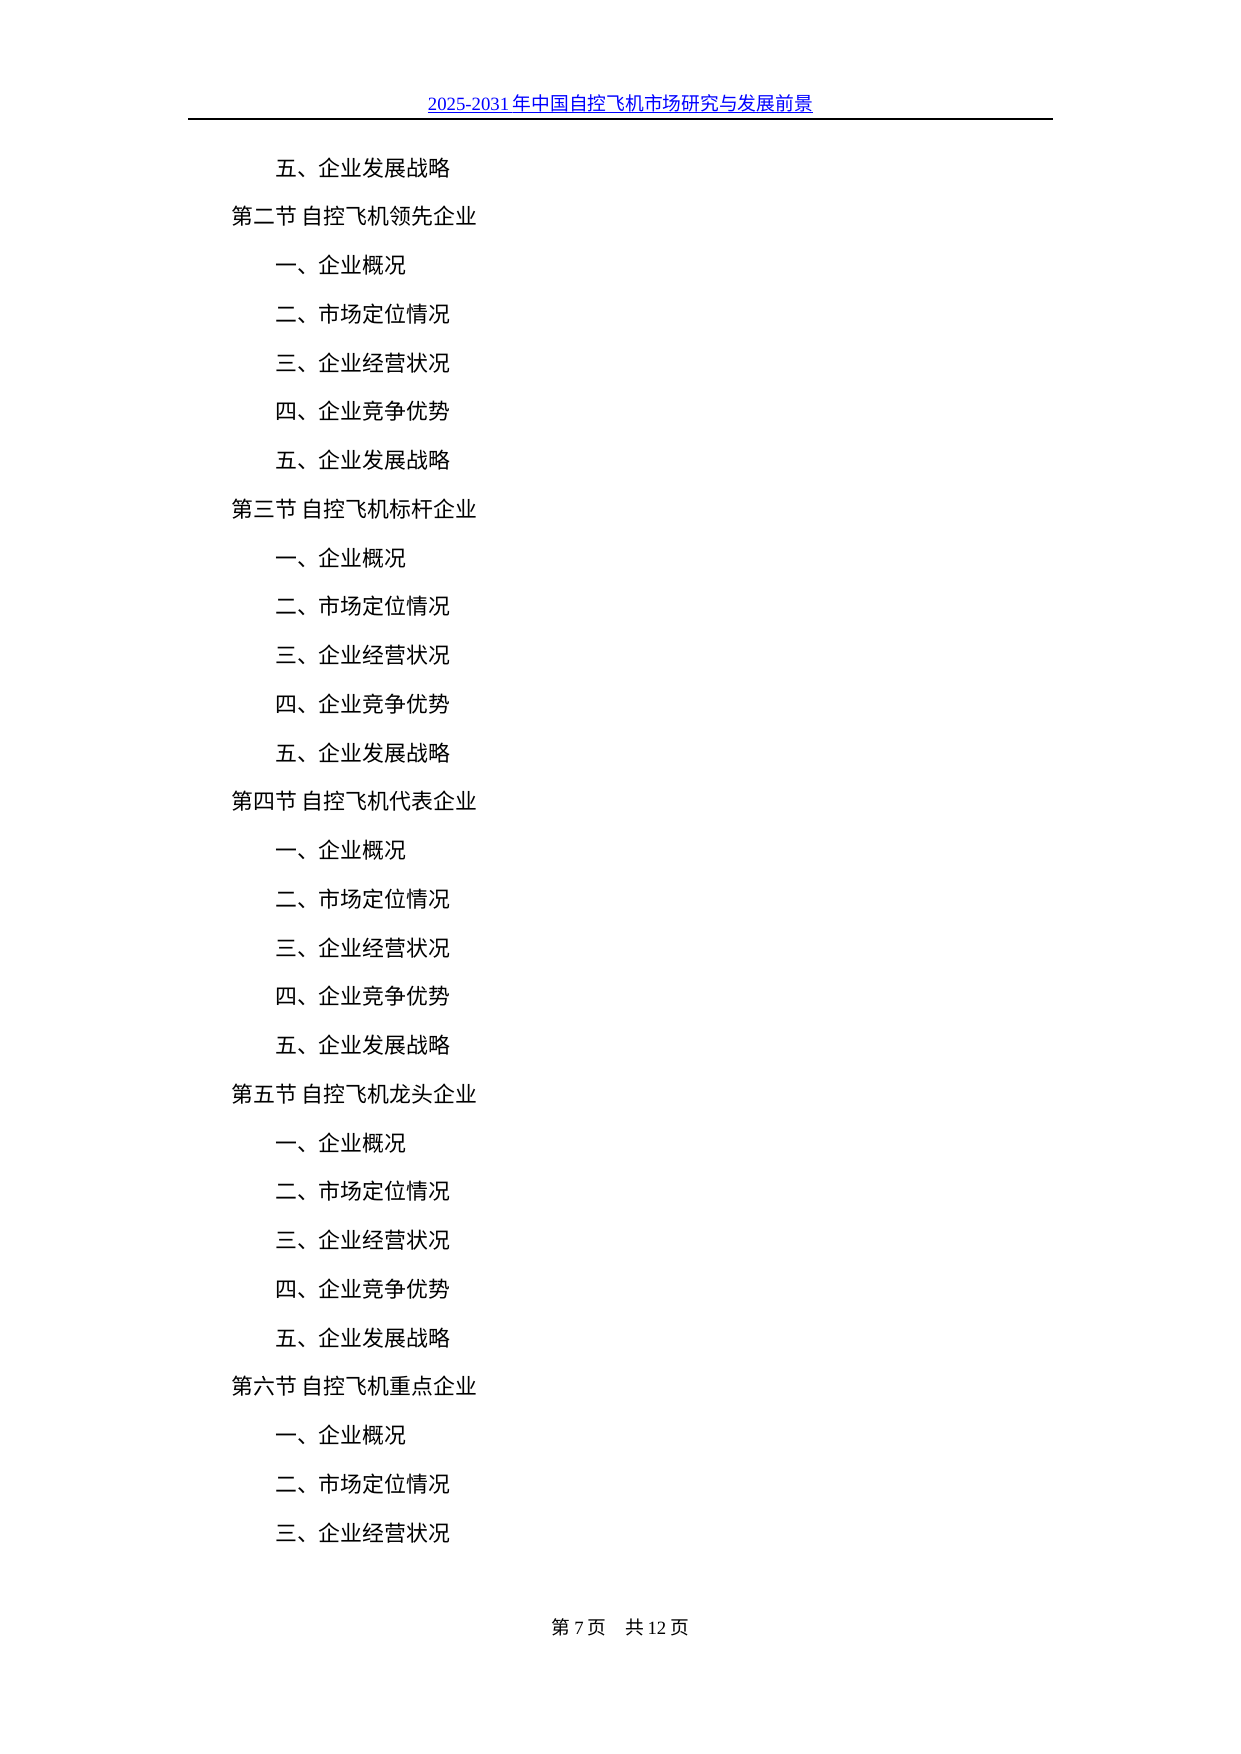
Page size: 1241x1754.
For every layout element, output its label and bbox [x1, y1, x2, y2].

text [187, 150, 1053, 1548]
